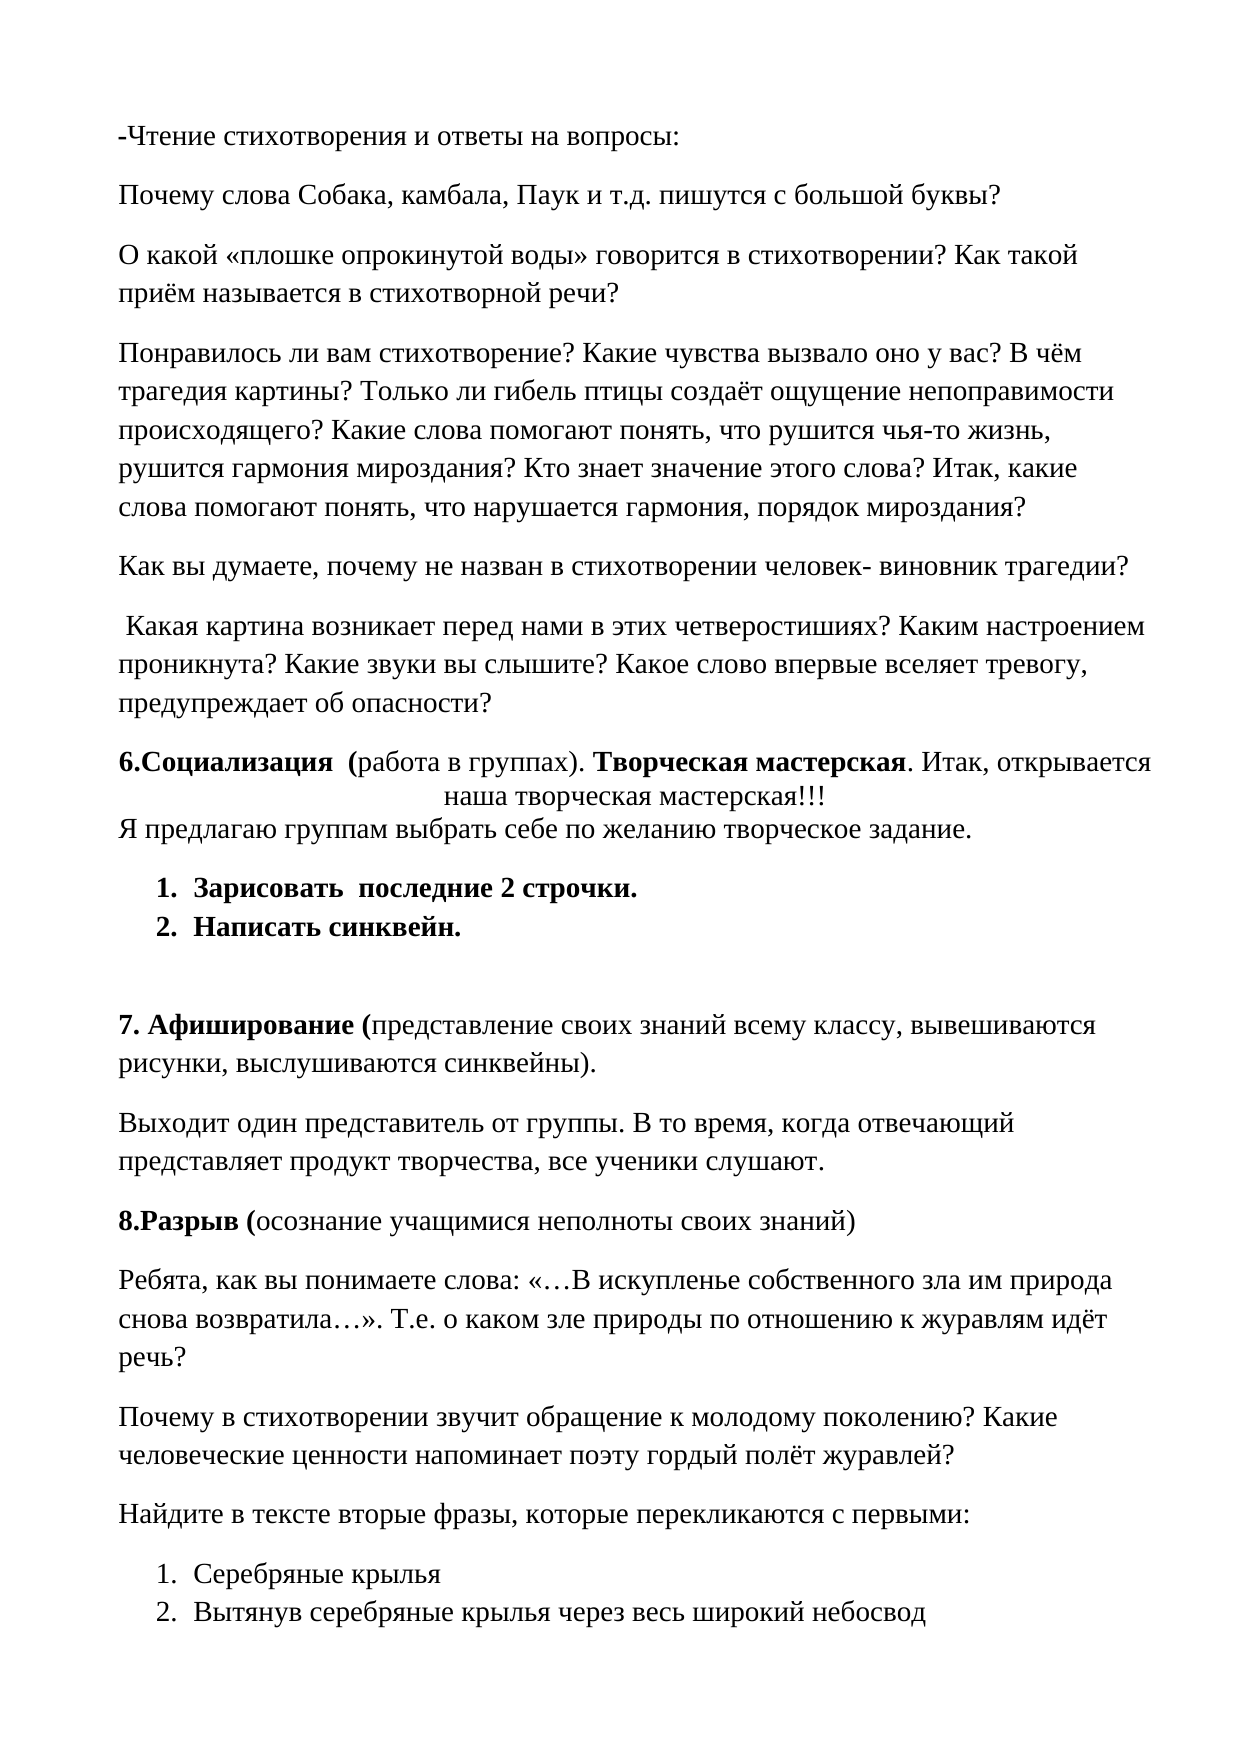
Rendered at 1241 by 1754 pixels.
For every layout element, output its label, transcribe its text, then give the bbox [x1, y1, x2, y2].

list Написать синквейн. [156, 909, 1152, 943]
text Почему слова Собака, камбала, Паук и т.д. пишутся с большой буквы? [118, 177, 1152, 211]
text -Чтение стихотворения и ответы на вопросы: [59, 118, 1152, 152]
text Понравилось ли вам стихотворение? Какие чувства вызвало оно у вас? В чём трагедия картины? Только ли гибель птицы создаёт ощущение непоправимости происходящего? Какие слова помогают понять, что рушится чья-то жизнь, рушится гармония мироздания? Кто знает значение этого слова? Итак, какие слова помогают понять, что нарушается гармония, порядок мироздания? [118, 335, 1152, 522]
text 7. Афиширование (представление своих знаний всему классу, вывешиваются рисунки, выслушиваются синквейны). [118, 1007, 1152, 1079]
list Серебряные крылья [156, 1556, 1152, 1589]
list Зарисовать последние 2 строчки. [156, 871, 1152, 904]
text 6.Социализация (работа в группах). Творческая мастерская. Итак, открывается наша творческая мастерская!!! [118, 744, 1152, 811]
text Какая картина возникает перед нами в этих четверостишиях? Каким настроением проникнута? Какие звуки вы слышите? Какое слово впервые вселяет тревогу, предупреждает об опасности? [118, 608, 1152, 718]
text Почему в стихотворении звучит обращение к молодому поколению? Какие человеческие ценности напоминает поэту гордый полёт журавлей? [118, 1399, 1152, 1471]
text Ребята, как вы понимаете слова: «…В искупленье собственного зла им природа снова возвратила…». Т.е. о каком зле природы по отношению к журавлям идёт речь? [118, 1262, 1152, 1373]
text Как вы думаете, почему не назван в стихотворении человек- виновник трагедии? [118, 548, 1152, 582]
text Я предлагаю группам выбрать себе по желанию творческое задание. [118, 811, 1152, 845]
text Выходит один представитель от группы. В то время, когда отвечающий представляет продукт творчества, все ученики слушают. [118, 1105, 1152, 1177]
text Найдите в тексте вторые фразы, которые перекликаются с первыми: [118, 1497, 1152, 1530]
text 8.Разрыв (осознание учащимися неполноты своих знаний) [118, 1203, 1152, 1236]
text О какой «плошке опрокинутой воды» говорится в стихотворении? Как такой приём называется в стихотворной речи? [118, 237, 1152, 309]
list Вытянув серебряные крылья через весь широкий небосвод [156, 1594, 1152, 1628]
